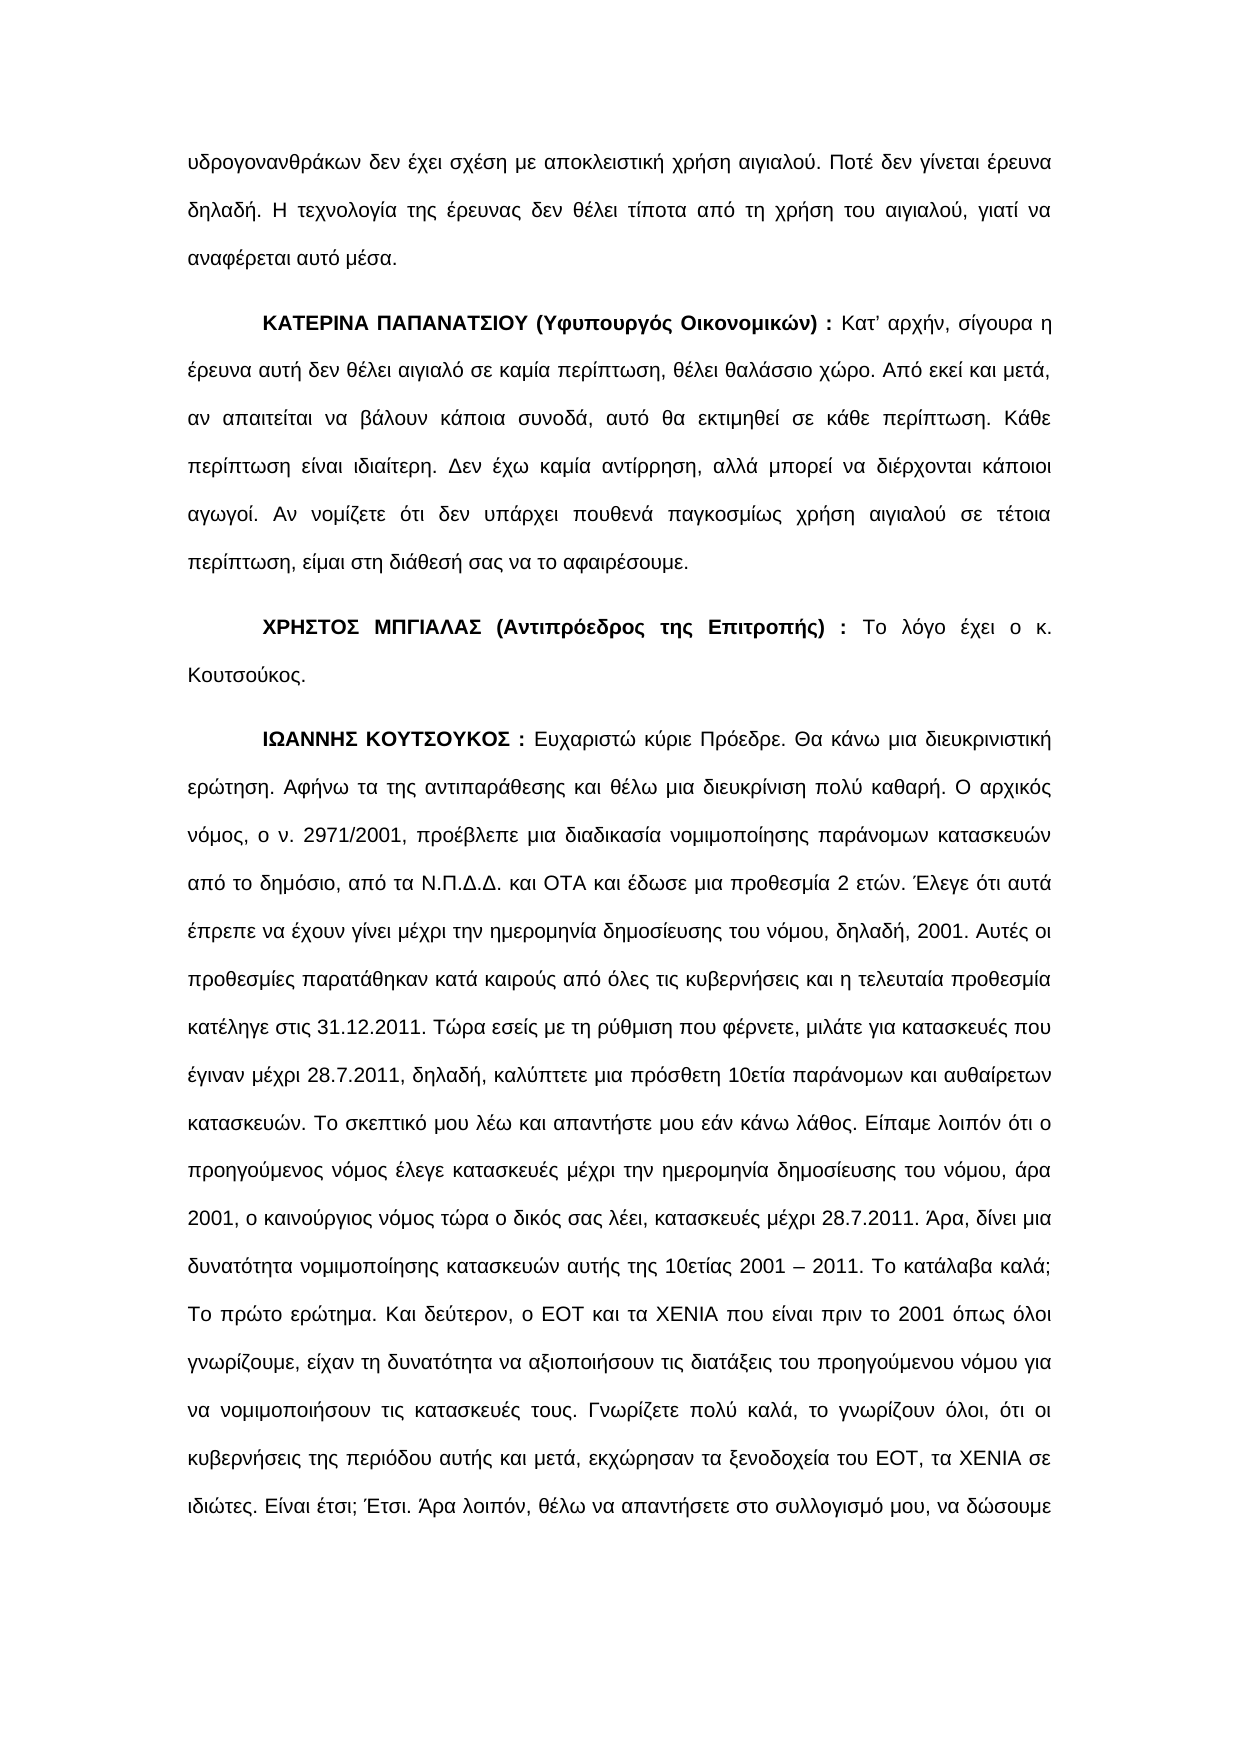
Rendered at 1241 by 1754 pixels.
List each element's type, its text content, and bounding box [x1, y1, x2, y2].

text ΧΡΗΣΤΟΣ ΜΠΓΙΑΛΑΣ (Αντιπρόεδρος της Επιτροπής) : Το λόγο έχει ο κ. Κουτσούκος. [187, 614, 1053, 686]
text ΚΑΤΕΡΙΝΑ ΠΑΠΑΝΑΤΣΙΟΥ (Υφυπουργός Οικονομικών) : Κατ’ αρχήν, σίγουρα η έρευνα αυτή δεν θέλει αιγιαλό σε καμία περίπτωση, θέλει θαλάσσιο χώρο. Από εκεί και μετά, αν απαιτείται να βάλουν κάποια συνοδά, αυτό θα εκτιμηθεί σε κάθε περίπτωση. Κάθε περίπτωση είναι ιδιαίτερη. Δεν έχω καμία αντίρρηση, αλλά μπορεί να διέρχονται κάποιοι αγωγοί. Αν νομίζετε ότι δεν υπάρχει πουθενά παγκοσμίως χρήση αιγιαλού σε τέτοια περίπτωση, είμαι στη διάθεσή σας να το αφαιρέσουμε. [187, 310, 1053, 574]
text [187, 150, 1053, 270]
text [187, 727, 1053, 1518]
